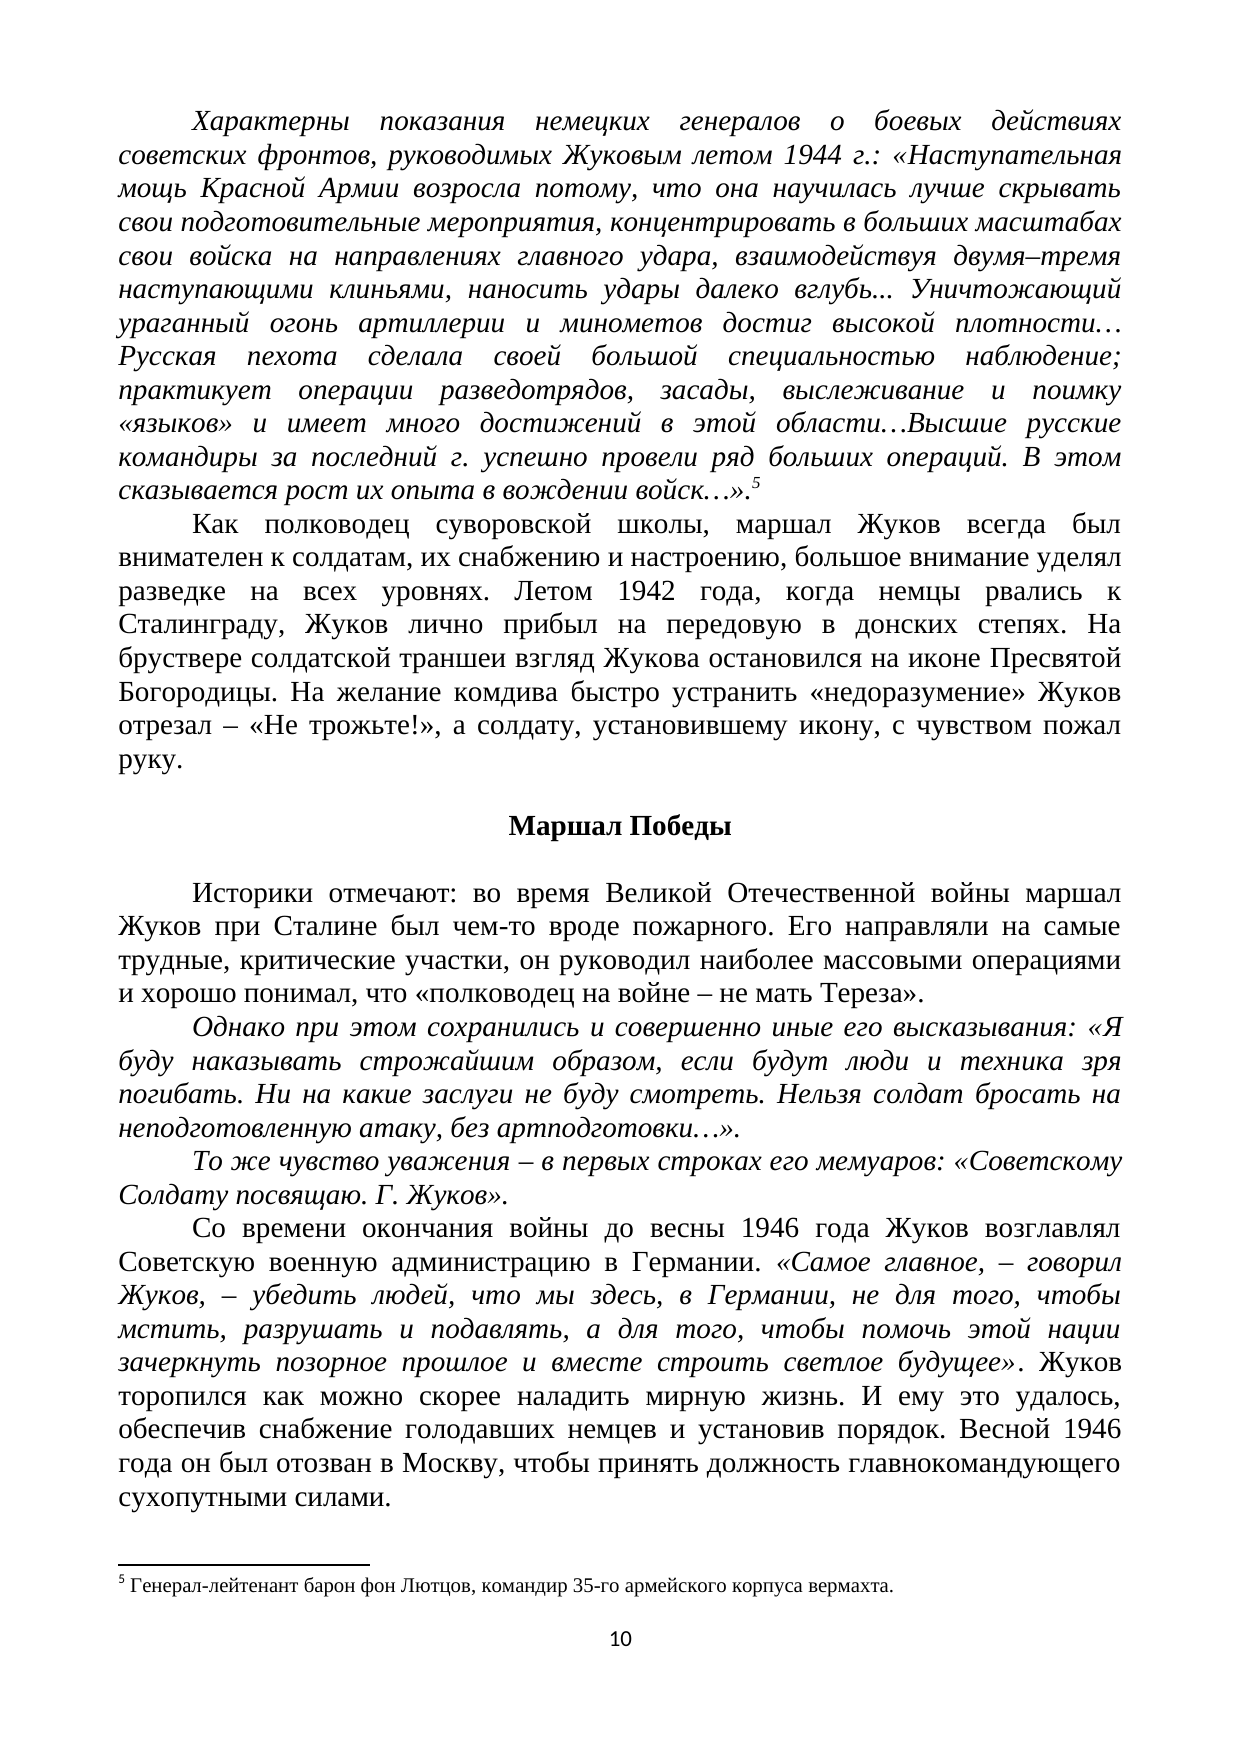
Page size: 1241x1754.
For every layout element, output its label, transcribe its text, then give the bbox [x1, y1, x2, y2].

text Характерны показания немецких генералов о боевых действиях советских фронтов, руководимых Жуковым летом 1944 г.: «Наступательная мощь Красной Армии возросла потому, что она научилась лучше скрывать свои подготовительные мероприятия, концентрировать в больших масштабах свои войска на направлениях главного удара, взаимодействуя двумя–тремя наступающими клиньями, наносить удары далеко вглубь... Уничтожающий ураганный огонь артиллерии и минометов достиг высокой плотности… Русская пехота сделала своей большой специальностью наблюдение; практикует операции разведотрядов, засады, выслеживание и поимку «языков» и имеет много достижений в этой области…Высшие русские командиры за последний г. успешно провели ряд больших операций. В этом сказывается рост их опыта в вождении войск…». [118, 103, 1122, 506]
text Как полководец суворовской школы, маршал Жуков всегда был внимателен к солдатам, их снабжению и настроению, большое внимание уделял разведке на всех уровнях. Летом 1942 года, когда немцы рвались к Сталинграду, Жуков лично прибыл на передовую в донских степях. На бруствере солдатской траншеи взгляд Жукова остановился на иконе Пресвятой Богородицы. На желание комдива быстро устранить «недоразумение» Жуков отрезал – «Не трожьте!», а солдату, установившему икону, с чувством пожал руку. [118, 506, 1122, 774]
text Маршал Победы [118, 808, 1122, 841]
text Однако при этом сохранились и совершенно иные его высказывания: «Я буду наказывать строжайшим образом, если будут люди и техника зря погибать. Ни на какие заслуги не буду смотреть. Нельзя солдат бросать на неподготовленную атаку, без артподготовки…». [118, 1009, 1122, 1143]
text То же чувство уважения – в первых строках его мемуаров: «Советскому Солдату посвящаю. Г. Жуков». [118, 1143, 1122, 1210]
text Историки отмечают: во время Великой Отечественной войны маршал Жуков при Сталине был чем-то вроде пожарного. Его направляли на самые трудные, критические участки, он руководил наиболее массовыми операциями и хорошо понимал, что «полководец на войне – не мать Тереза». [118, 875, 1122, 1009]
text Со времени окончания войны до весны 1946 года Жуков возглавлял Советскую военную администрацию в Германии. «Самое главное, – говорил Жуков, – убедить людей, что мы здесь, в Германии, не для того, чтобы мстить, разрушать и подавлять, а для того, чтобы помочь этой нации зачеркнуть позорное прошлое и вместе строить светлое будущее». Жуков торопился как можно скорее наладить мирную жизнь. И ему это удалось, обеспечив снабжение голодавших немцев и установив порядок. Весной 1946 года он был отозван в Москву, чтобы принять должность главнокомандующего сухопутными силами. [118, 1210, 1122, 1512]
